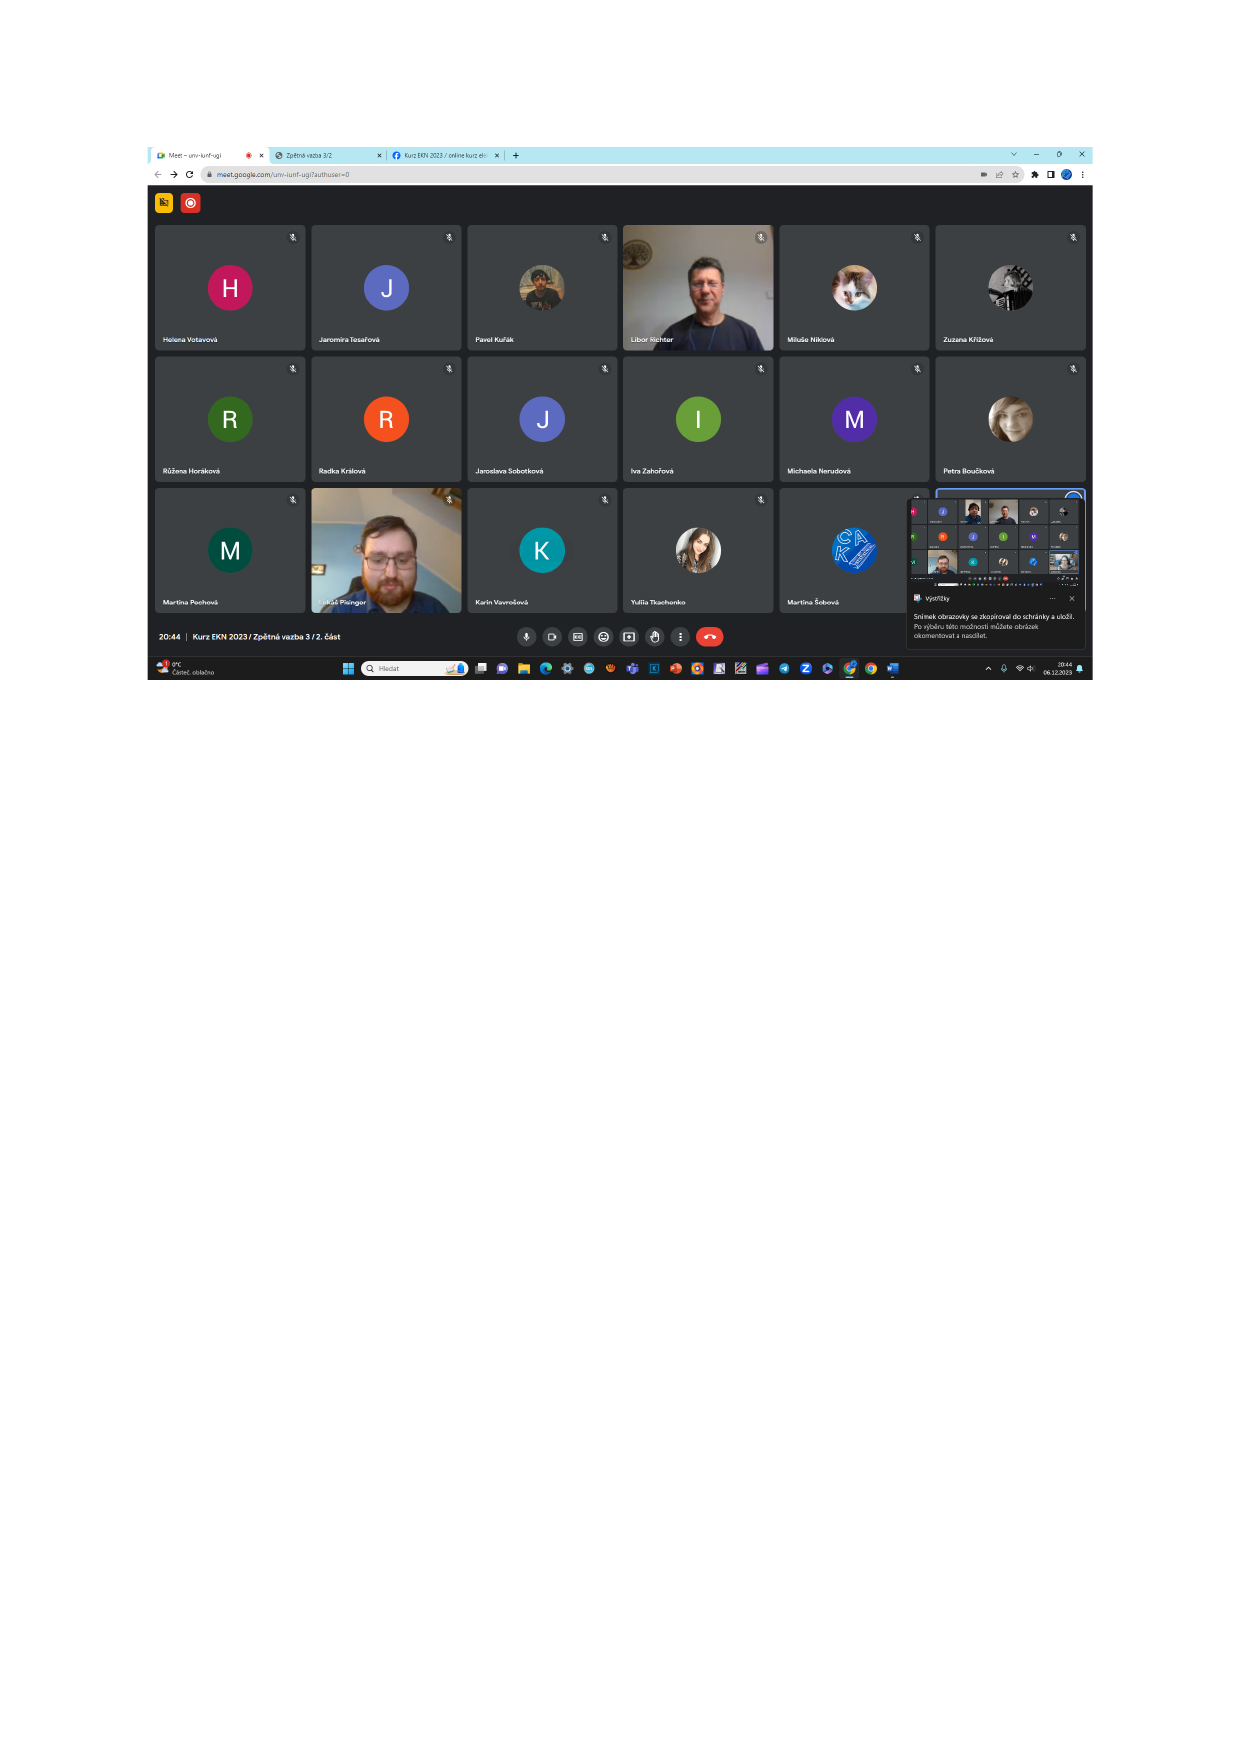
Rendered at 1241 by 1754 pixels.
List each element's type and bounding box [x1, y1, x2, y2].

picture [147, 147, 1093, 680]
